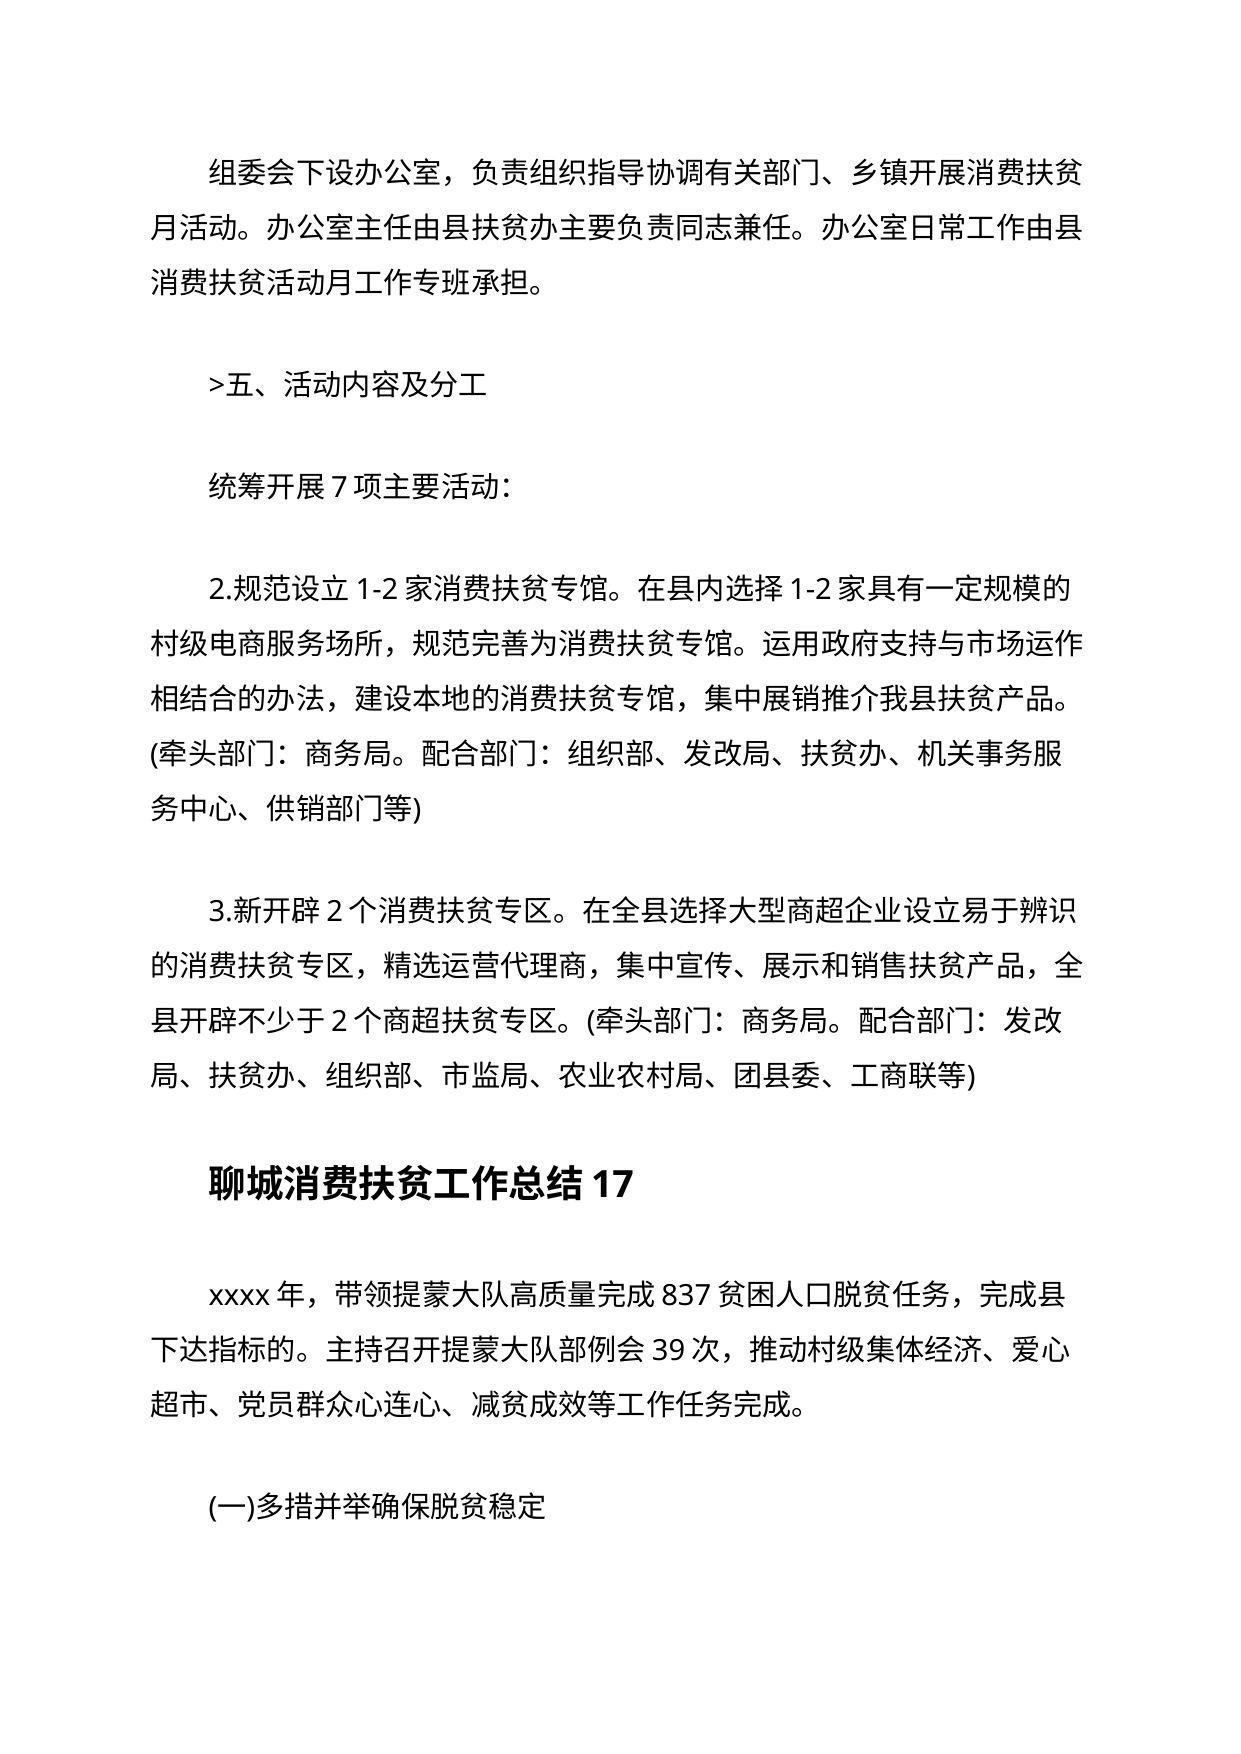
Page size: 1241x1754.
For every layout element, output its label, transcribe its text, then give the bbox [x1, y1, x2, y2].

text 统筹开展7项主要活动： [150, 463, 1090, 506]
text 3.新开辟2个消费扶贫专区。在全县选择大型商超企业设立易于辨识的消费扶贫专区，精选运营代理商，集中宣传、展示和销售扶贫产品，全县开辟不少于2个商超扶贫专区。(牵头部门：商务局。配合部门：发改局、扶贫办、组织部、市监局、农业农村局、团县委、工商联等) [150, 887, 1090, 1094]
text 2.规范设立1-2家消费扶贫专馆。在县内选择1-2家具有一定规模的村级电商服务场所，规范完善为消费扶贫专馆。运用政府支持与市场运作相结合的办法，建设本地的消费扶贫专馆，集中展销推介我县扶贫产品。(牵头部门：商务局。配合部门：组织部、发改局、扶贫办、机关事务服务中心、供销部门等) [150, 566, 1090, 828]
text xxxx年，带领提蒙大队高质量完成837贫困人口脱贫任务，完成县下达指标的。主持召开提蒙大队部例会39次，推动村级集体经济、爱心超市、党员群众心连心、减贫成效等工作任务完成。 [150, 1272, 1090, 1424]
text >五、活动内容及分工 [150, 362, 1090, 404]
text (一)多措并举确保脱贫稳定 [150, 1483, 1090, 1526]
text 聊城消费扶贫工作总结17 [150, 1154, 1090, 1209]
text 组委会下设办公室，负责组织指导协调有关部门、乡镇开展消费扶贫月活动。办公室主任由县扶贫办主要负责同志兼任。办公室日常工作由县消费扶贫活动月工作专班承担。 [150, 150, 1090, 302]
